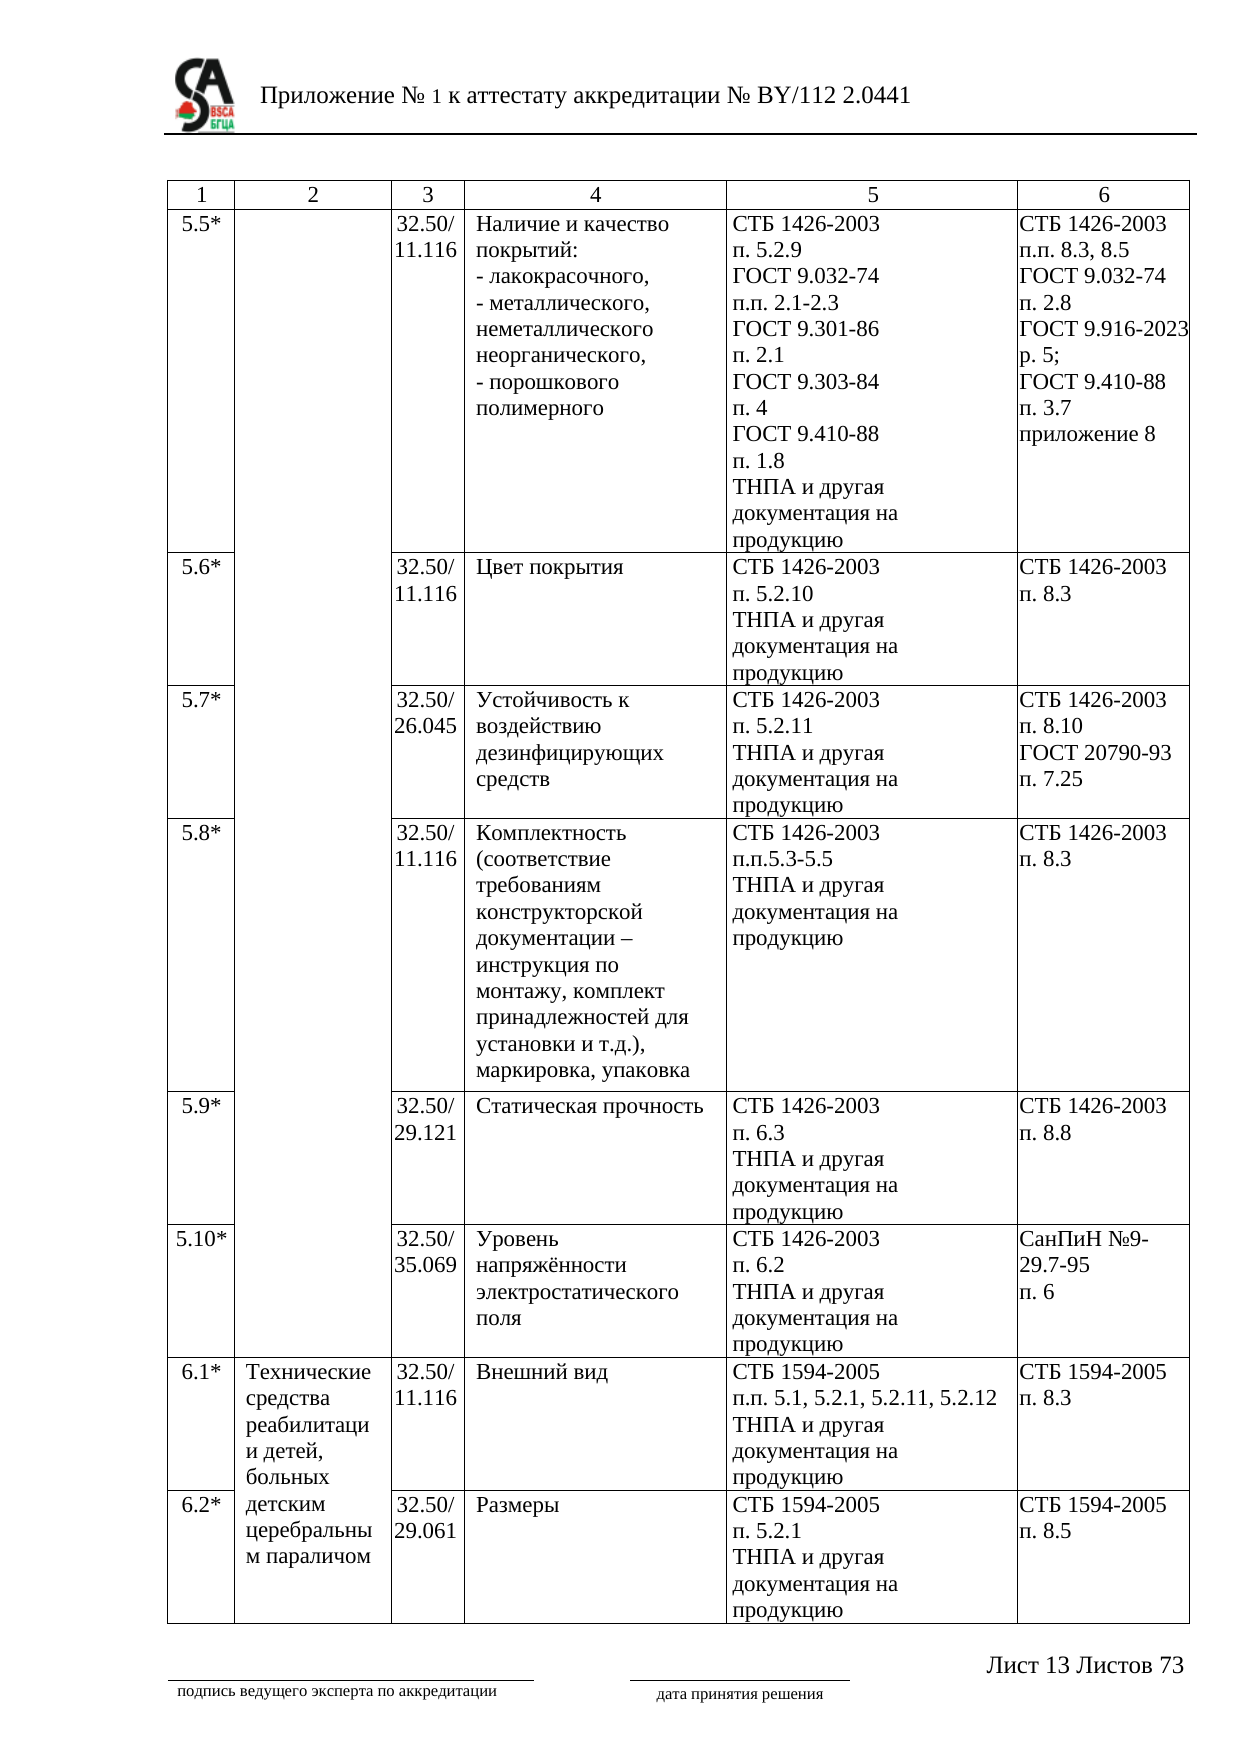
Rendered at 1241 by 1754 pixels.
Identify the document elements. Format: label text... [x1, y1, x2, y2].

table_cell 32.50/ 11.116 [392, 1358, 464, 1490]
table_cell Комплектность (соответствие требованиям конструкторской документации – инструкция по монтажу, комплект принадлежностей для установки и т.д.), маркировка, упаковка [465, 819, 726, 1091]
table_cell СТБ 1426-2003 п. 5.2.11 ТНПА и другая документация на продукцию [727, 686, 1017, 818]
table_cell 32.50/ 11.116 [392, 210, 464, 552]
table_cell СТБ 1594-2005 п.п. 5.1, 5.2.1, 5.2.11, 5.2.12 ТНПА и другая документация на продукцию [727, 1358, 1017, 1490]
table_header 6 [1018, 181, 1189, 208]
table_cell СТБ 1426-2003 п. 8.8 [1018, 1092, 1189, 1224]
table_header 2 [235, 181, 391, 208]
table_cell 5.9* [168, 1092, 234, 1224]
table_header 3 [392, 181, 464, 208]
table_cell Размеры [465, 1491, 726, 1622]
table_cell 32.50/ 26.045 [392, 686, 464, 818]
table_cell 5.8* [168, 819, 234, 1091]
table_cell СТБ 1594-2005 п. 5.2.1 ТНПА и другая документация на продукцию [727, 1491, 1017, 1622]
table_cell 32.50/ 11.116 [392, 553, 464, 685]
table_cell 32.50/ 35.069 [392, 1225, 464, 1357]
table_cell 5.7* [168, 686, 234, 818]
table_cell СТБ 1426-2003 п. 5.2.9 ГОСТ 9.032-74 п.п. 2.1-2.3 ГОСТ 9.301-86 п. 2.1 ГОСТ 9.303-84 п. 4 ГОСТ 9.410-88 п. 1.8 ТНПА и другая документация на продукцию [727, 210, 1017, 552]
table_cell СТБ 1426-2003 п. 8.3 [1018, 553, 1189, 685]
table_cell Устойчивость к воздействию дезинфицирующих средств [465, 686, 726, 818]
table_cell СТБ 1594-2005 п. 8.5 [1018, 1491, 1189, 1622]
table_cell СТБ 1426-2003 п. 5.2.10 ТНПА и другая документация на продукцию [727, 553, 1017, 685]
table_cell Внешний вид [465, 1358, 726, 1490]
table_cell Технические средства реабилитации детей, больных детским церебральным параличом [235, 1358, 391, 1622]
table_cell 6.2* [168, 1491, 234, 1622]
table_header 4 [465, 181, 726, 208]
table_cell Цвет покрытия [465, 553, 726, 685]
table_cell 5.5* [168, 210, 234, 552]
table_cell 6.1* [168, 1358, 234, 1490]
table_cell Статическая прочность [465, 1092, 726, 1224]
table_cell СТБ 1594-2005 п. 8.3 [1018, 1358, 1189, 1490]
table_header 1 [168, 181, 234, 208]
table_cell СТБ 1426-2003 п. 8.10 ГОСТ 20790-93 п. 7.25 [1018, 686, 1189, 818]
table_cell 32.50/ 29.061 [392, 1491, 464, 1622]
table_cell 32.50/ 29.121 [392, 1092, 464, 1224]
table_cell СТБ 1426-2003 п.п. 8.3, 8.5 ГОСТ 9.032-74 п. 2.8 ГОСТ 9.916-2023 р. 5; ГОСТ 9.410-88 п. 3.7 приложение 8 [1018, 210, 1189, 552]
table_cell СТБ 1426-2003 п.п.5.3-5.5 ТНПА и другая документация на продукцию [727, 819, 1017, 1091]
table_cell СТБ 1426-2003 п. 6.3 ТНПА и другая документация на продукцию [727, 1092, 1017, 1224]
table_cell Уровень напряжённости электростатического поля [465, 1225, 726, 1357]
table_cell СТБ 1426-2003 п. 8.3 [1018, 819, 1189, 1091]
table_header 5 [727, 181, 1017, 208]
table_cell 32.50/ 11.116 [392, 819, 464, 1091]
table_cell Наличие и качество покрытий: - лакокрасочного, - металлического, неметаллического неорганического, - порошкового полимерного [465, 210, 726, 552]
table_cell СТБ 1426-2003 п. 6.2 ТНПА и другая документация на продукцию [727, 1225, 1017, 1357]
picture [175, 56, 236, 133]
table_cell 5.6* [168, 553, 234, 685]
table_cell СанПиН №9-29.7-95 п. 6 [1018, 1225, 1189, 1357]
table_cell 5.10* [168, 1225, 234, 1357]
